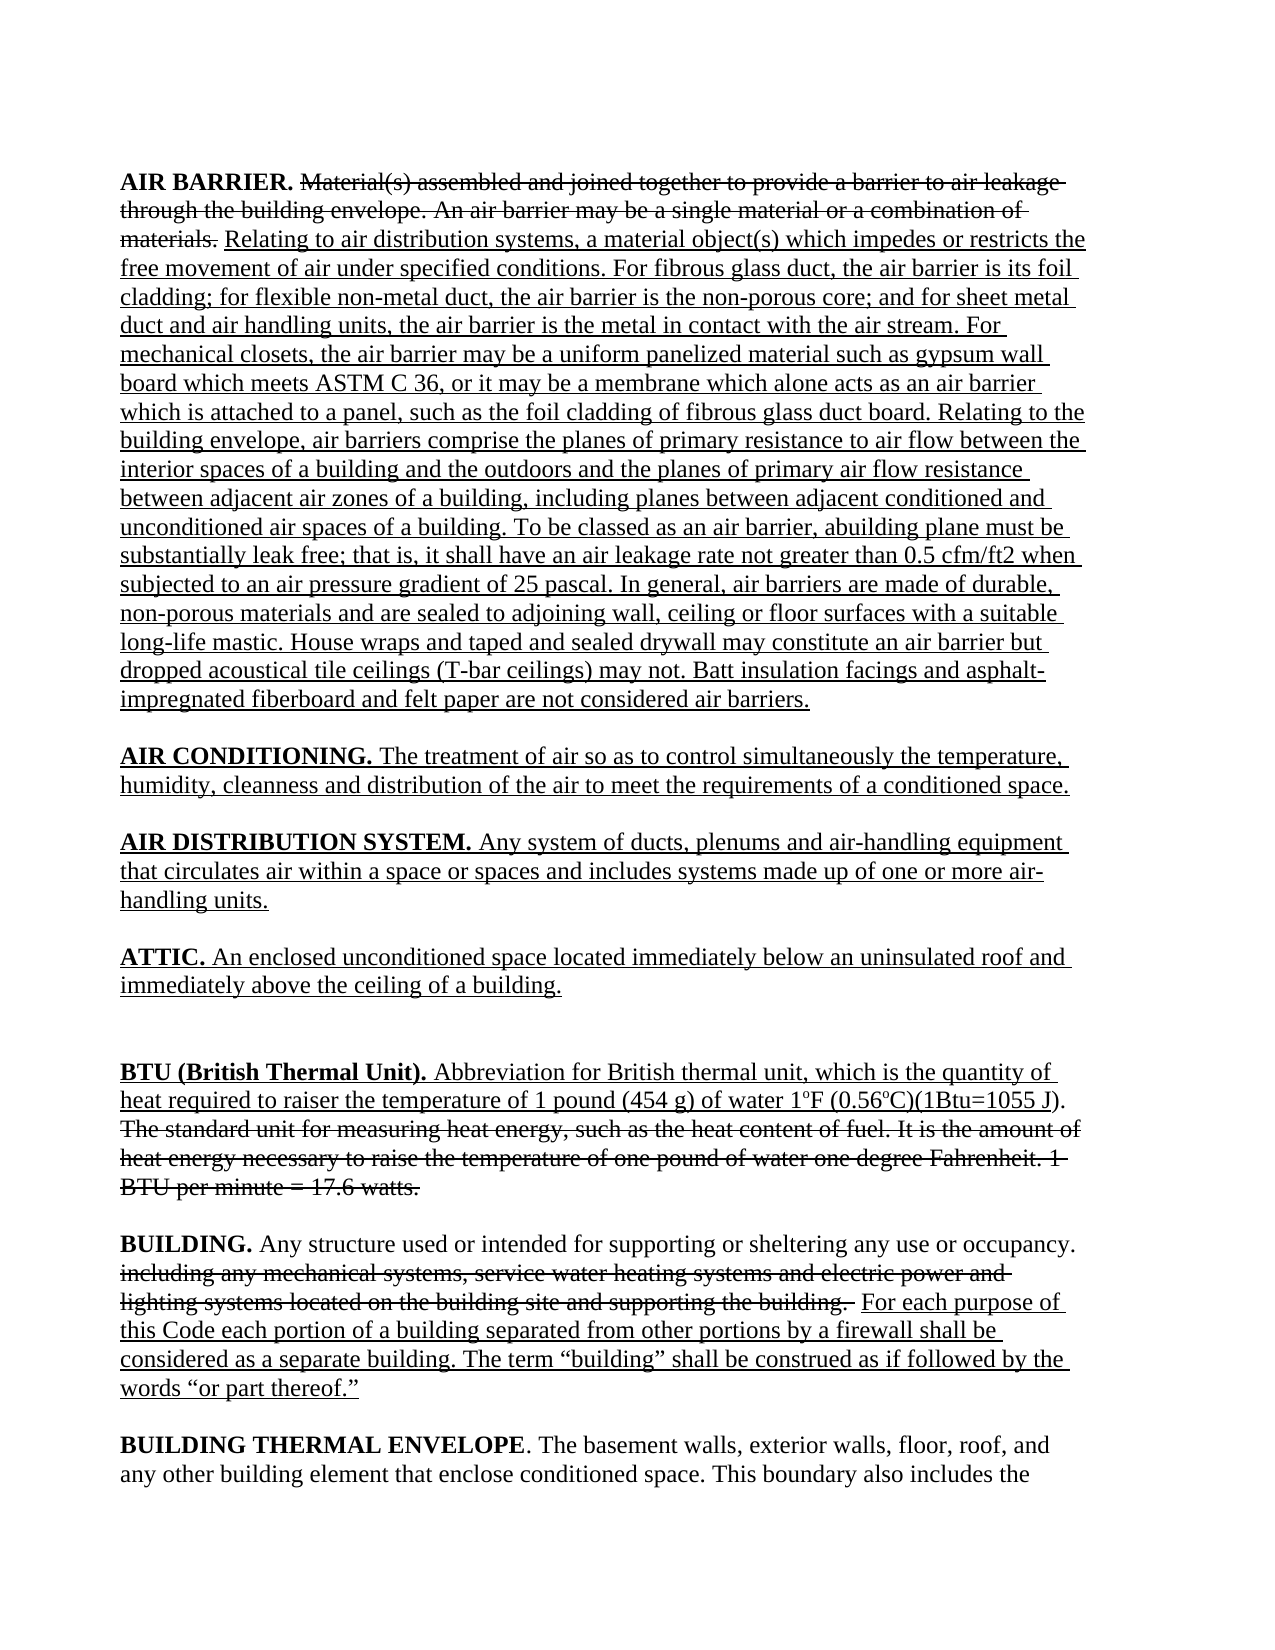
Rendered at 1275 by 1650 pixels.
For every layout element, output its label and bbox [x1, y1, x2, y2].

table_header [117, 135, 1090, 1491]
